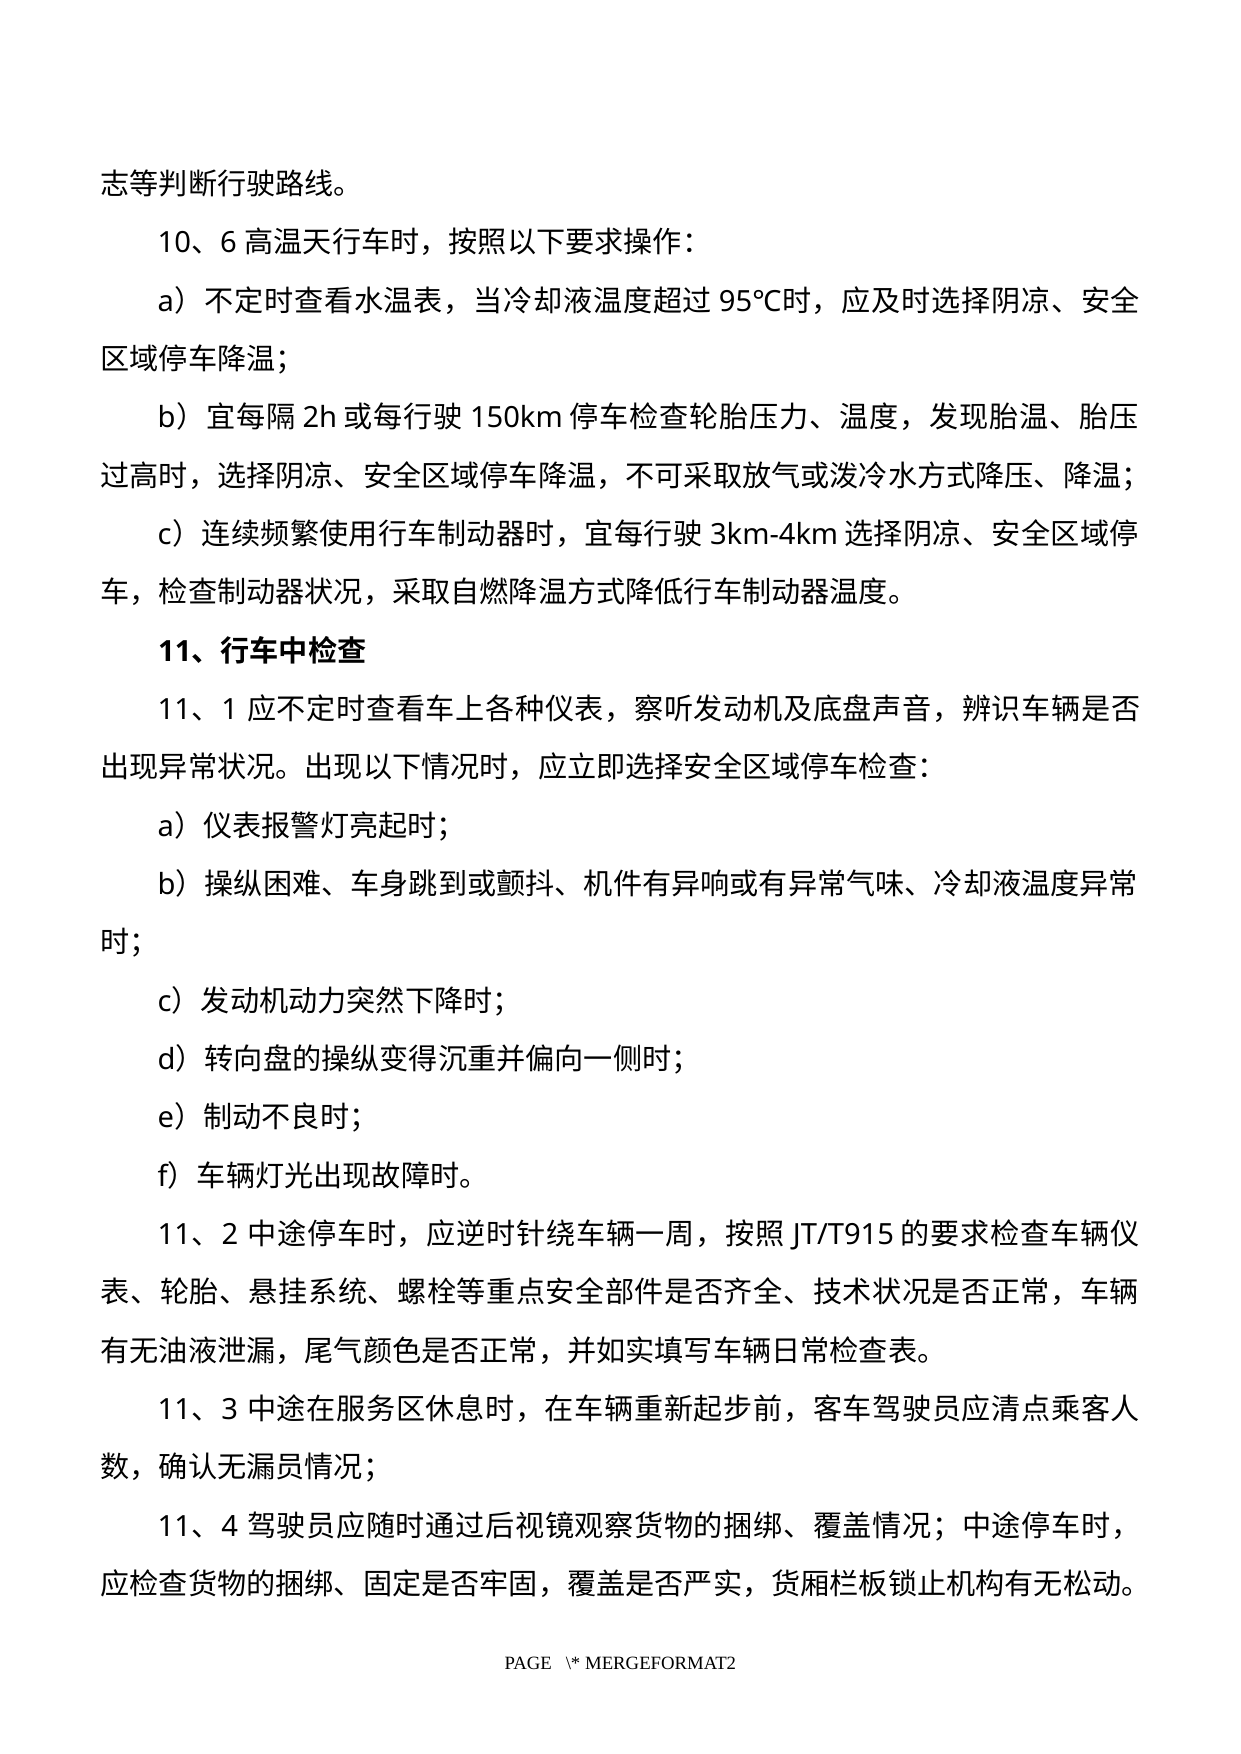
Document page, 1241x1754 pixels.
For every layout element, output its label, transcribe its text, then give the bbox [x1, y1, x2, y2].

text 11、4 驾驶员应随时通过后视镜观察货物的捆绑、覆盖情况；中途停车时，应检查货物的捆绑、固定是否牢固，覆盖是否严实，货厢栏板锁止机构有无松动。 [100, 1489, 1140, 1606]
text e）制动不良时； [100, 1081, 1140, 1139]
text 11、2 中途停车时，应逆时针绕车辆一周，按照JT/T915的要求检查车辆仪表、轮胎、悬挂系统、螺栓等重点安全部件是否齐全、技术状况是否正常，车辆有无油液泄漏，尾气颜色是否正常，并如实填写车辆日常检查表。 [100, 1198, 1140, 1373]
text b）宜每隔2h或每行驶150km停车检查轮胎压力、温度，发现胎温、胎压过高时，选择阴凉、安全区域停车降温，不可采取放气或泼冷水方式降压、降温； [100, 381, 1140, 498]
text 11、1 应不定时查看车上各种仪表，察听发动机及底盘声音，辨识车辆是否出现异常状况。出现以下情况时，应立即选择安全区域停车检查： [100, 673, 1140, 789]
text 10、6 高温天行车时，按照以下要求操作： [100, 206, 1140, 264]
text f）车辆灯光出现故障时。 [100, 1139, 1140, 1198]
text 11、行车中检查 [100, 614, 1140, 673]
text c）连续频繁使用行车制动器时，宜每行驶3km-4km选择阴凉、安全区域停车，检查制动器状况，采取自燃降温方式降低行车制动器温度。 [100, 498, 1140, 614]
text c）发动机动力突然下降时； [100, 964, 1140, 1023]
text a）仪表报警灯亮起时； [100, 789, 1140, 848]
text b）操纵困难、车身跳到或颤抖、机件有异响或有异常气味、冷却液温度异常时； [100, 848, 1140, 964]
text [100, 148, 1140, 206]
text a）不定时查看水温表，当冷却液温度超过95℃时，应及时选择阴凉、安全区域停车降温； [100, 264, 1140, 381]
text d）转向盘的操纵变得沉重并偏向一侧时； [100, 1023, 1140, 1081]
text 11、3 中途在服务区休息时，在车辆重新起步前，客车驾驶员应清点乘客人数，确认无漏员情况； [100, 1373, 1140, 1489]
